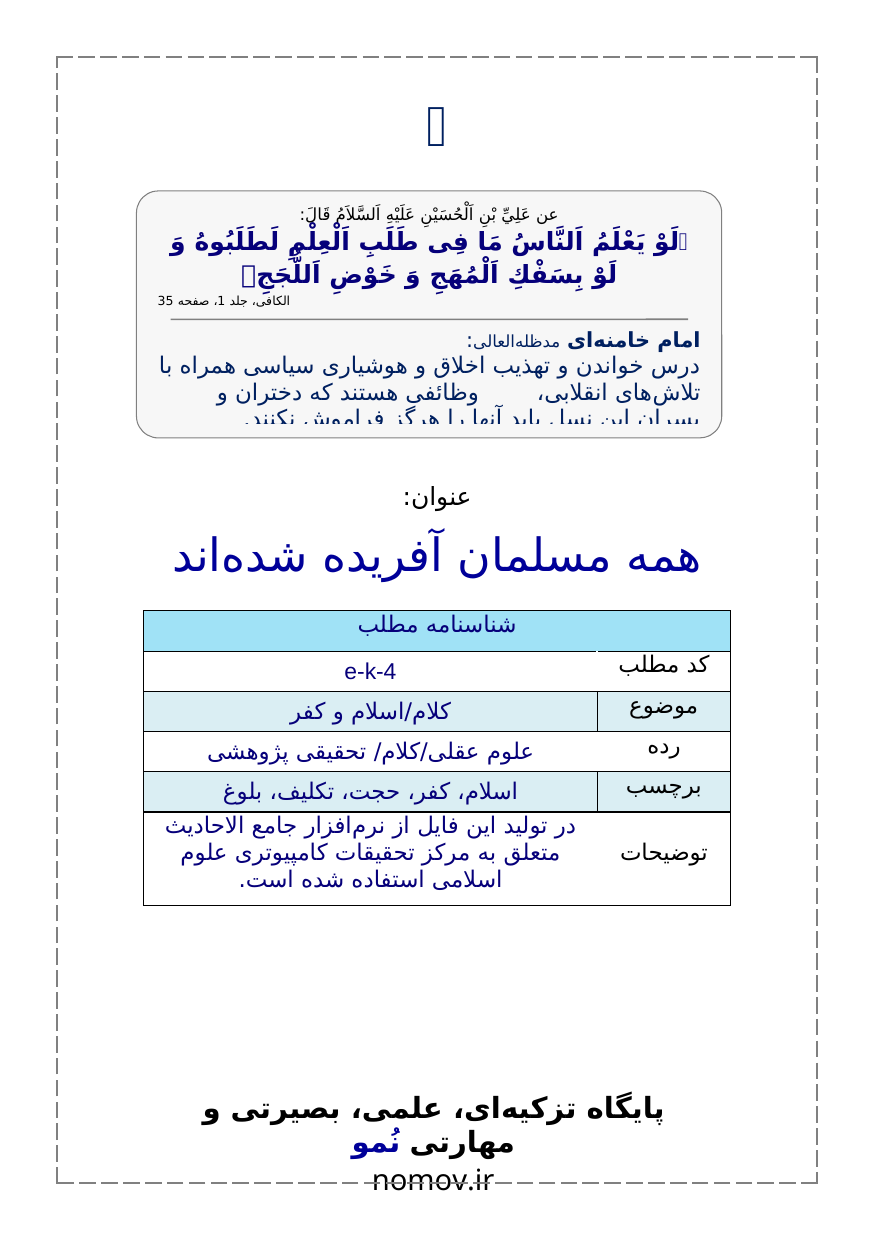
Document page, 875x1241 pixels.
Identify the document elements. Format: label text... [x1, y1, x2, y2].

table_cell e-k-4 [144, 651, 597, 691]
text عنوان: [118, 482, 756, 511]
table_cell رده [597, 732, 730, 771]
table_header شناسنامه مطلب [144, 611, 730, 651]
table_cell کد مطلب [597, 651, 730, 691]
text همه مسلمان آفریده شده‌اند [118, 528, 756, 582]
table_cell برچسب [598, 772, 730, 811]
table_cell موضوع [598, 692, 730, 731]
table_cell کلام/اسلام و کفر [144, 692, 597, 731]
table_cell اسلام، کفر، حجت، تکلیف، بلوغ [144, 772, 597, 811]
table_cell در تولید این فایل از نرم‌افزار جامع الاحادیث متعلق به مرکز تحقیقات کامپیوتری علوم اسلامی استفاده شده است. [144, 813, 597, 905]
table_cell علوم عقلی/کلام/ تحقیقی پژوهشی [144, 732, 597, 771]
table_cell توضیحات [597, 813, 730, 905]
